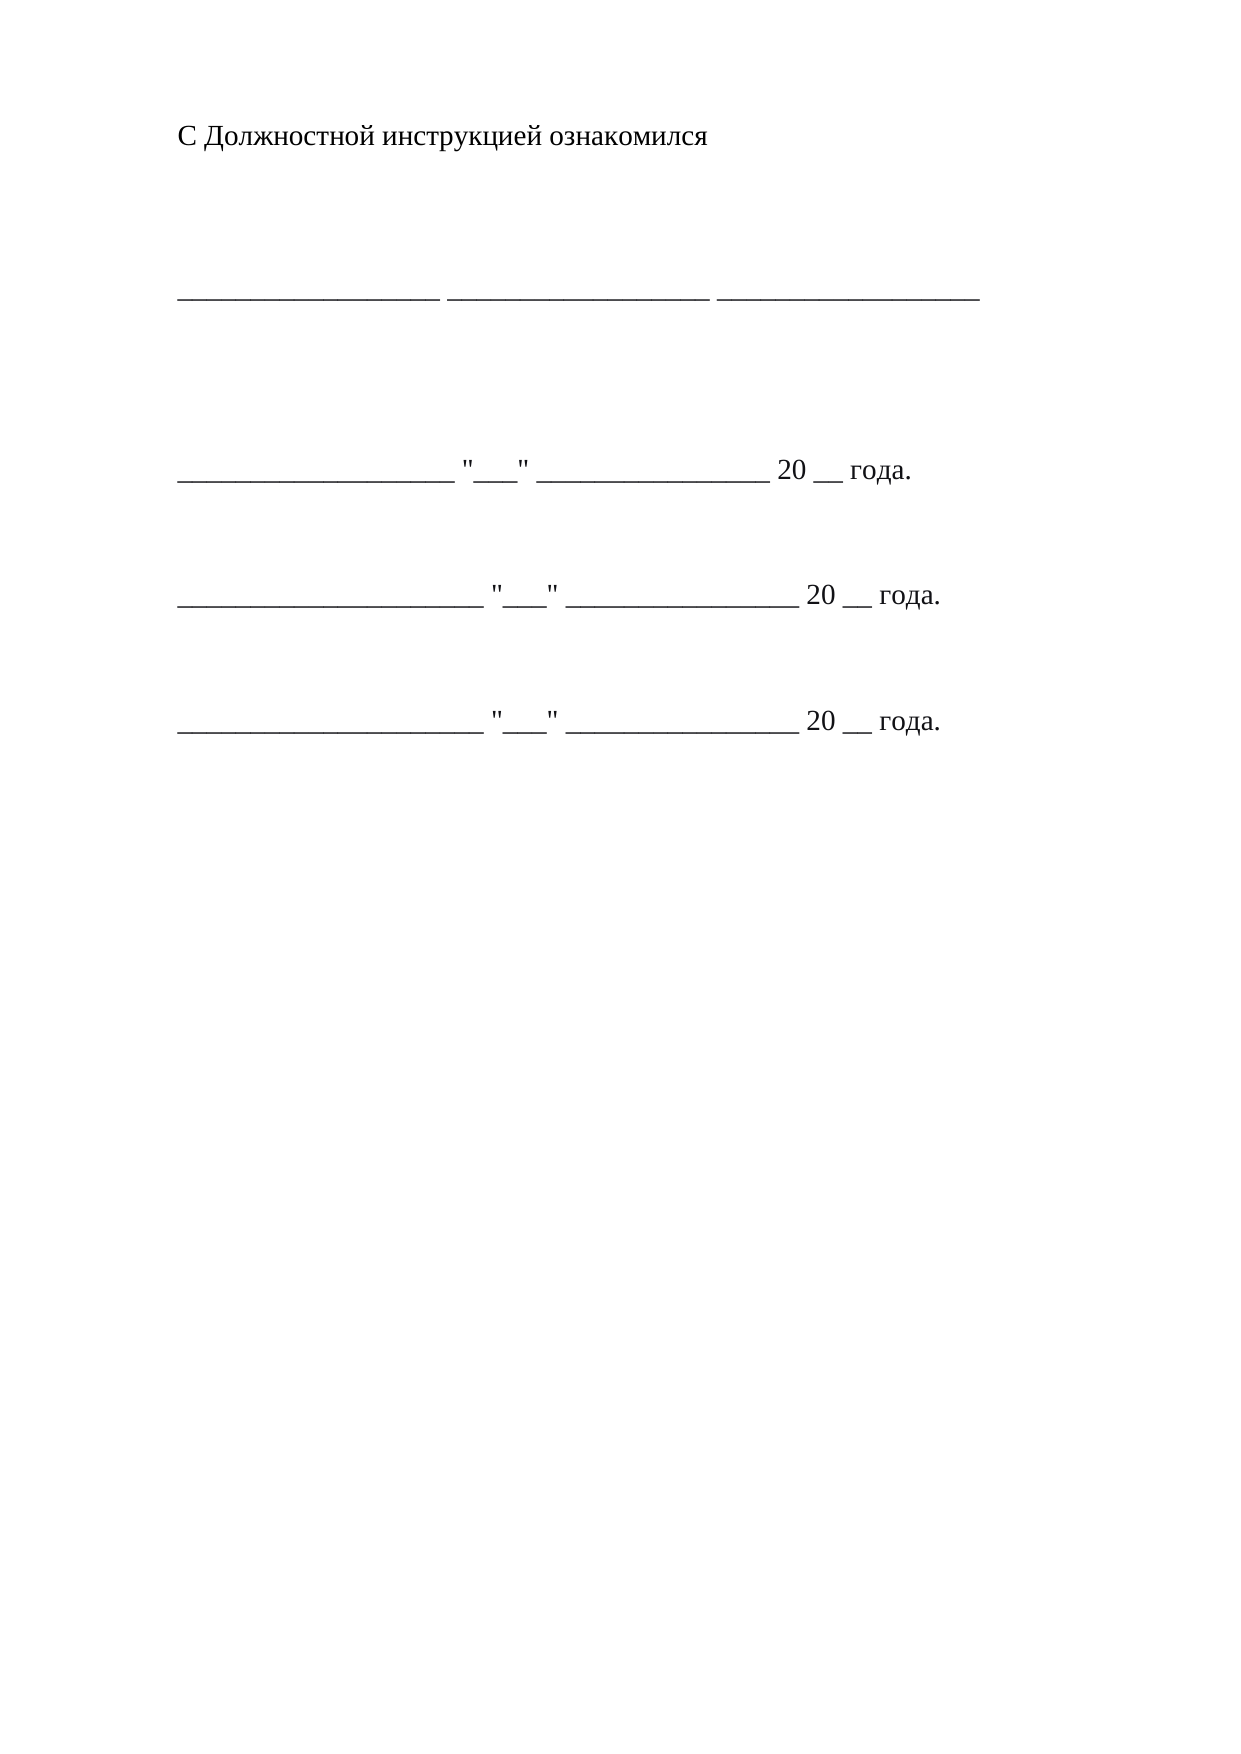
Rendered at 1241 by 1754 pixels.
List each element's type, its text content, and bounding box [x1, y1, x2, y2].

text _____________________ "___" ________________ 20 __ года. [177, 703, 1152, 736]
text ___________________ "___" ________________ 20 __ года. [177, 452, 1152, 485]
text __________________ __________________ __________________ [177, 270, 1152, 304]
text _____________________ "___" ________________ 20 __ года. [177, 577, 1152, 611]
text С Должностной инструкцией ознакомился [177, 118, 1152, 152]
